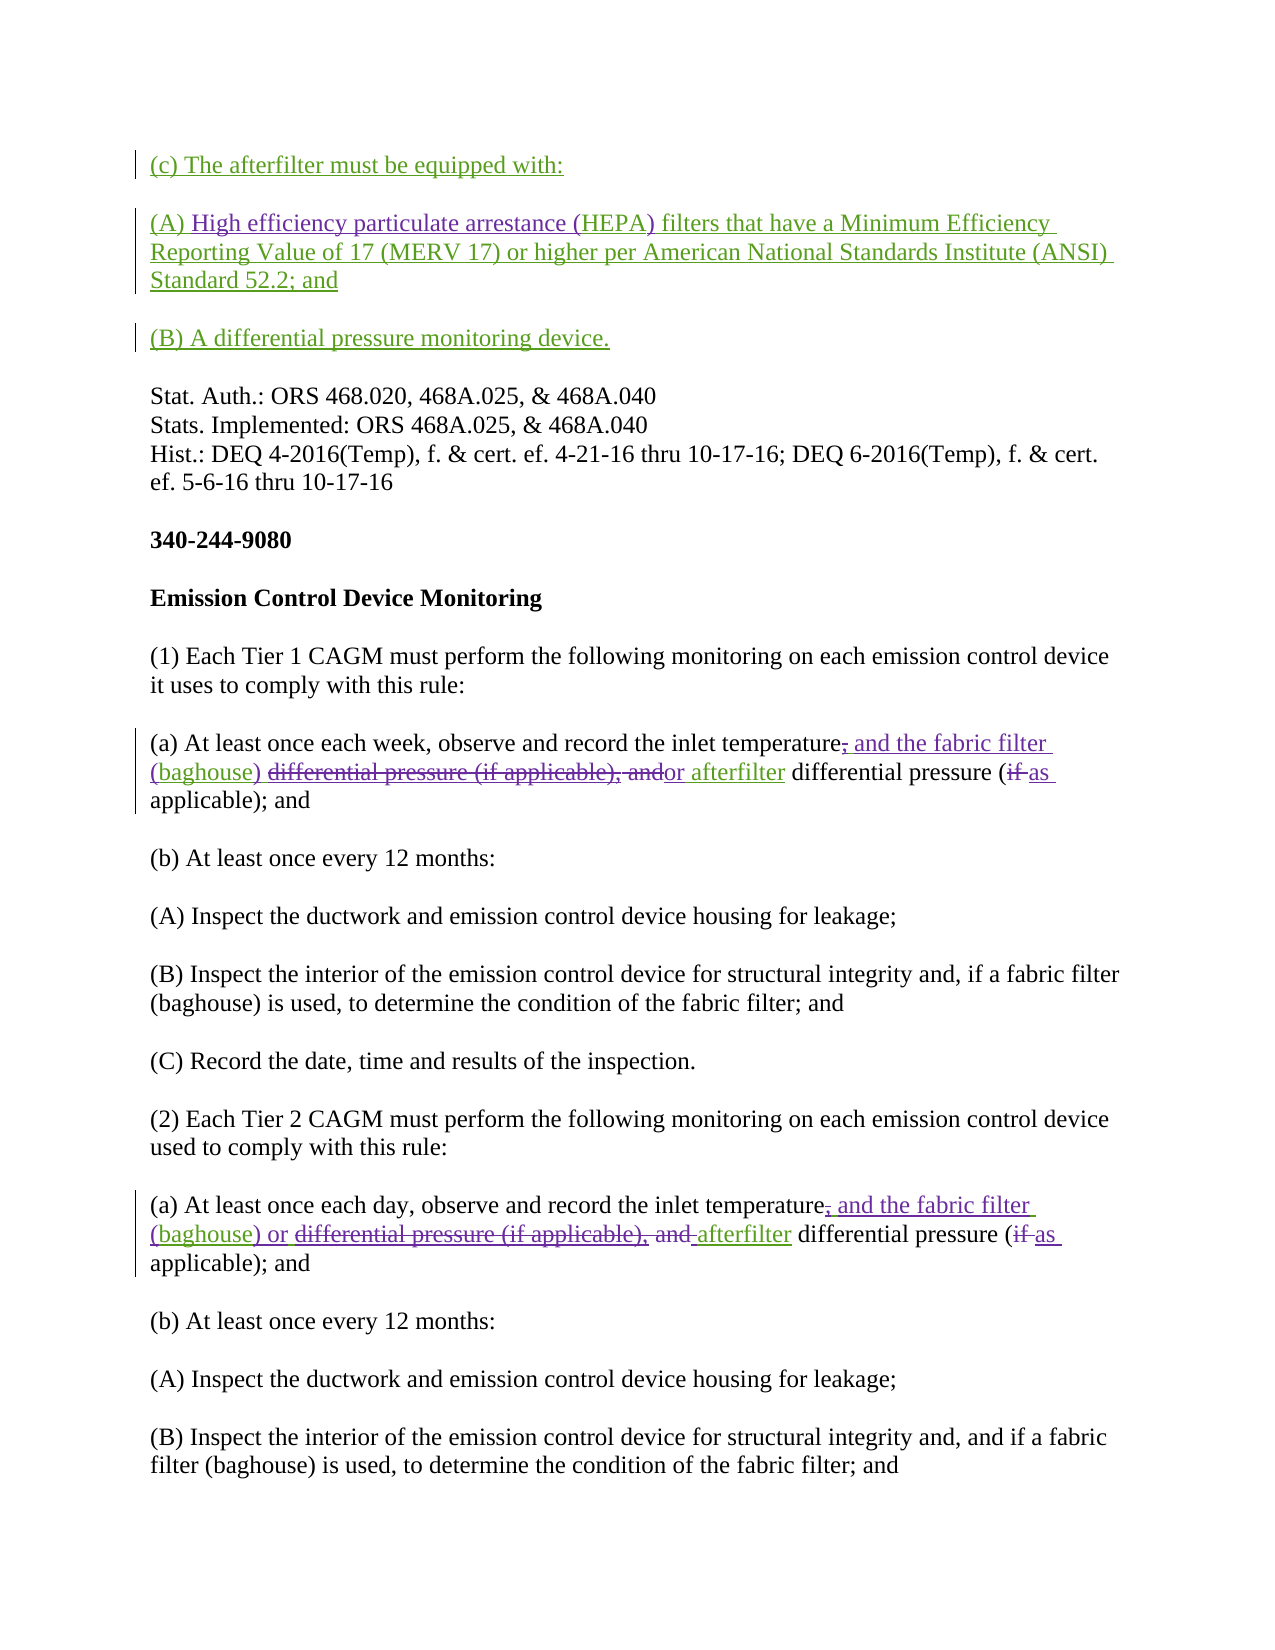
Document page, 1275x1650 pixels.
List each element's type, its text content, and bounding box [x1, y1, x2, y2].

text (a) At least once each day, observe and record the inlet temperature differential pressure (applicable); and [150, 1190, 1123, 1277]
text (B) Inspect the interior of the emission control device for structural integrity and, and if a fabric filter (baghouse) is used, to determine the condition of the fabric filter; and [150, 1422, 1123, 1479]
text Emission Control Device Monitoring [150, 583, 1123, 612]
text (b) At least once every 12 months: [150, 843, 1123, 872]
text 340-244-9080 [150, 525, 1123, 554]
text Stat. Auth.: ORS 468.020, 468A.025, & 468A.040 Stats. Implemented: ORS 468A.025, & 468A.040 Hist.: DEQ 4-2016(Temp), f. & cert. ef. 4-21-16 thru 10-17-16; DEQ 6-2016(Temp), f. & cert. ef. 5-6-16 thru 10-17-16 [150, 381, 1123, 496]
text (A) Inspect the ductwork and emission control device housing for leakage; [150, 901, 1123, 930]
text (b) At least once every 12 months: [150, 1306, 1123, 1334]
text (a) At least once each week, observe and record the inlet temperature differential pressure (applicable); and [150, 728, 1123, 814]
text (C) Record the date, time and results of the inspection. [150, 1046, 1123, 1074]
text (1) Each Tier 1 CAGM must perform the following monitoring on each emission control device it uses to comply with this rule: [150, 641, 1123, 699]
text (2) Each Tier 2 CAGM must perform the following monitoring on each emission control device used to comply with this rule: [150, 1104, 1123, 1161]
text (A) Inspect the ductwork and emission control device housing for leakage; [150, 1364, 1123, 1392]
text (B) Inspect the interior of the emission control device for structural integrity and, if a fabric filter (baghouse) is used, to determine the condition of the fabric filter; and [150, 959, 1123, 1017]
